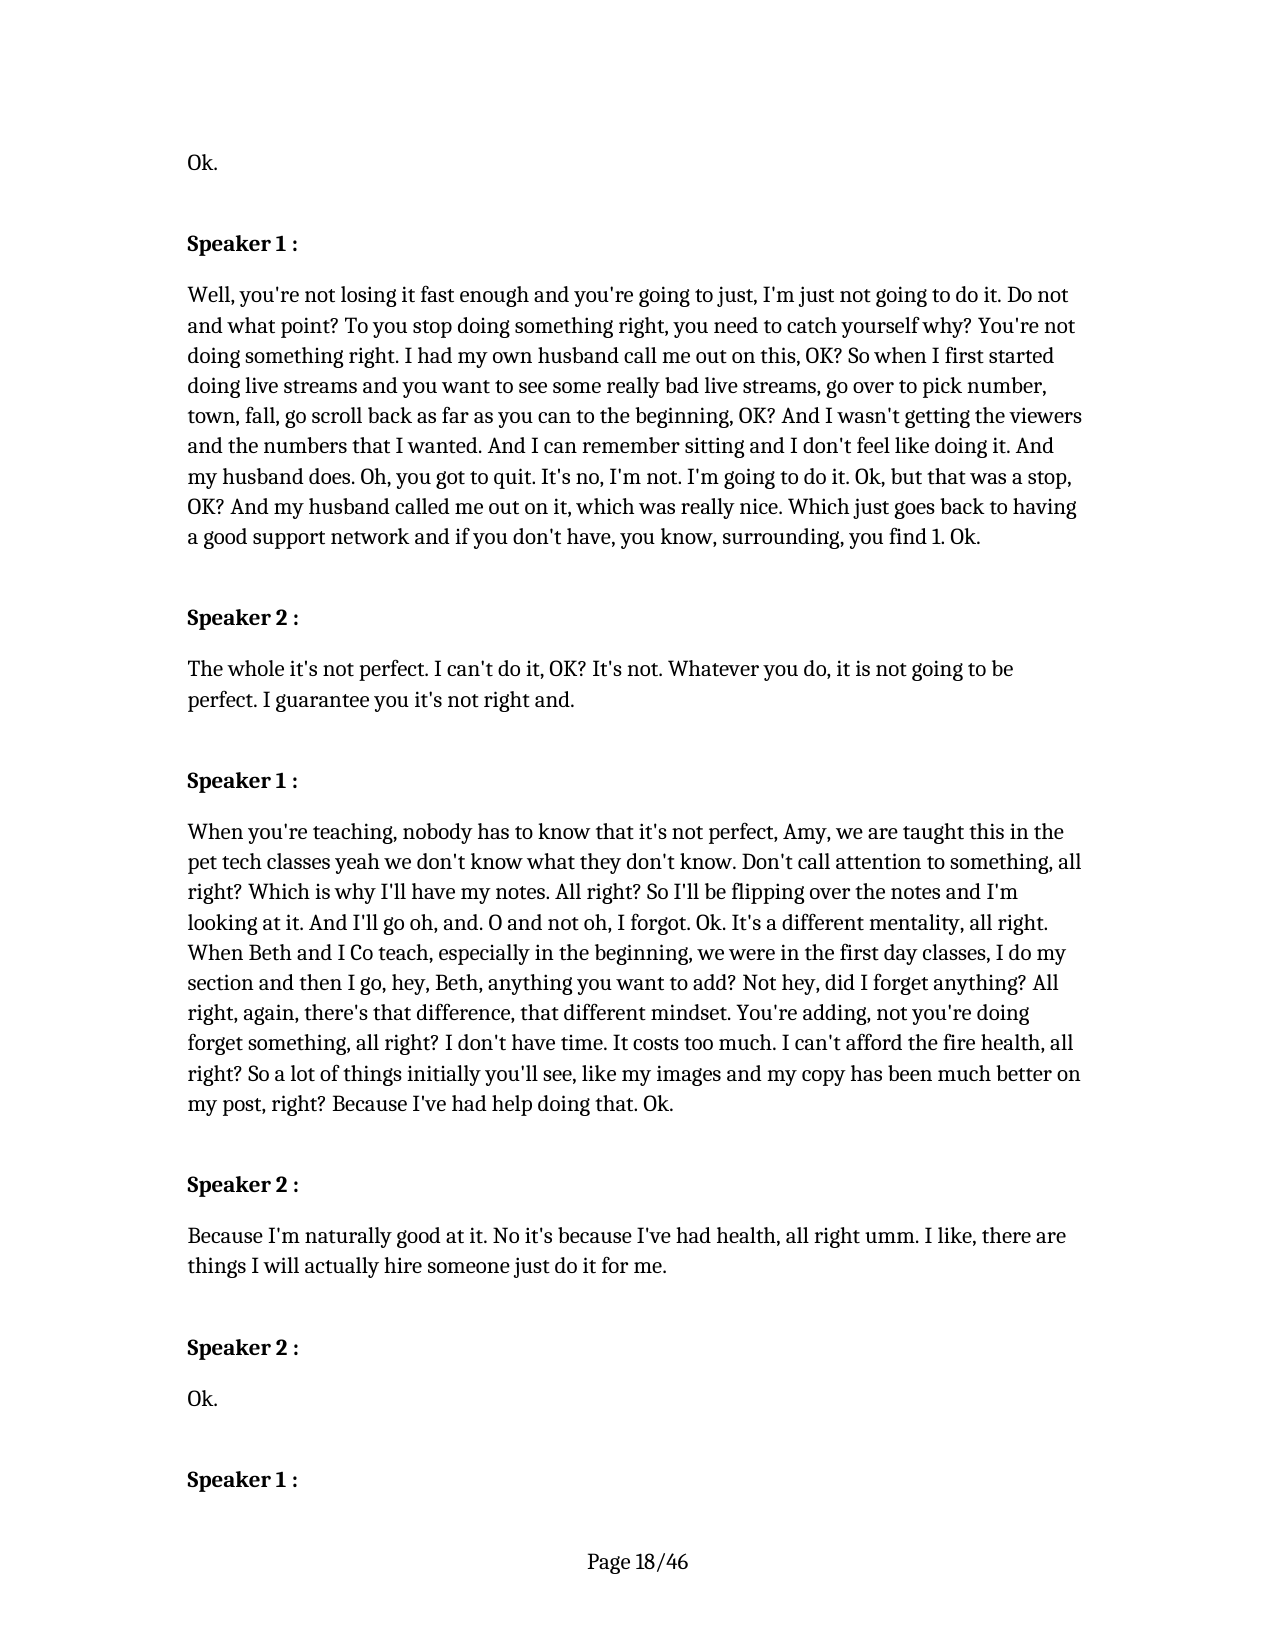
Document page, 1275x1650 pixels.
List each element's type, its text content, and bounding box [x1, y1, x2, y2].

text Speaker 2 : [187, 605, 1087, 632]
text Speaker 1 : [187, 768, 1087, 794]
text Speaker 2 : [187, 1334, 1087, 1361]
text When you're teaching, nobody has to know that it's not perfect, Amy, we are taught this in the pet tech classes yeah we don't know what they don't know. Don't call attention to something, all right? Which is why I'll have my notes. All right? So I'll be flipping over the notes and I'm looking at it. And I'll go oh, and. O and not oh, I forgot. Ok. It's a different mentality, all right. When Beth and I Co teach, especially in the beginning, we were in the first day classes, I do my section and then I go, hey, Beth, anything you want to add? Not hey, did I forget anything? All right, again, there's that difference, that different mindset. You're adding, not you're doing forget something, all right? I don't have time. It costs too much. I can't afford the fire health, all right? So a lot of things initially you'll see, like my images and my copy has been much better on my post, right? Because I've had help doing that. Ok. [187, 819, 1087, 1147]
text The whole it's not perfect. I can't do it, OK? It's not. Whatever you do, it is not going to be perfect. I guarantee you it's not right and. [187, 656, 1087, 743]
text Because I'm naturally good at it. No it's because I've had health, all right umm. I like, there are things I will actually hire someone just do it for me. [187, 1223, 1087, 1310]
text Speaker 1 : [187, 231, 1087, 258]
text Ok. [187, 150, 1087, 207]
text Well, you're not losing it fast enough and you're going to just, I'm just not going to do it. Do not and what point? To you stop doing something right, you need to catch yourself why? You're not doing something right. I had my own husband call me out on this, OK? So when I first started doing live streams and you want to see some really bad live streams, go over to pick number, town, fall, go scroll back as far as you can to the beginning, OK? And I wasn't getting the viewers and the numbers that I wanted. And I can remember sitting and I don't feel like doing it. And my husband does. Oh, you got to quit. It's no, I'm not. I'm going to do it. Ok, but that was a stop, OK? And my husband called me out on it, which was really nice. Which just goes back to having a good support network and if you don't have, you know, surrounding, you find 1. Ok. [187, 282, 1087, 581]
text Speaker 2 : [187, 1172, 1087, 1198]
text Ok. [187, 1385, 1087, 1442]
text Speaker 1 : [187, 1467, 1087, 1493]
